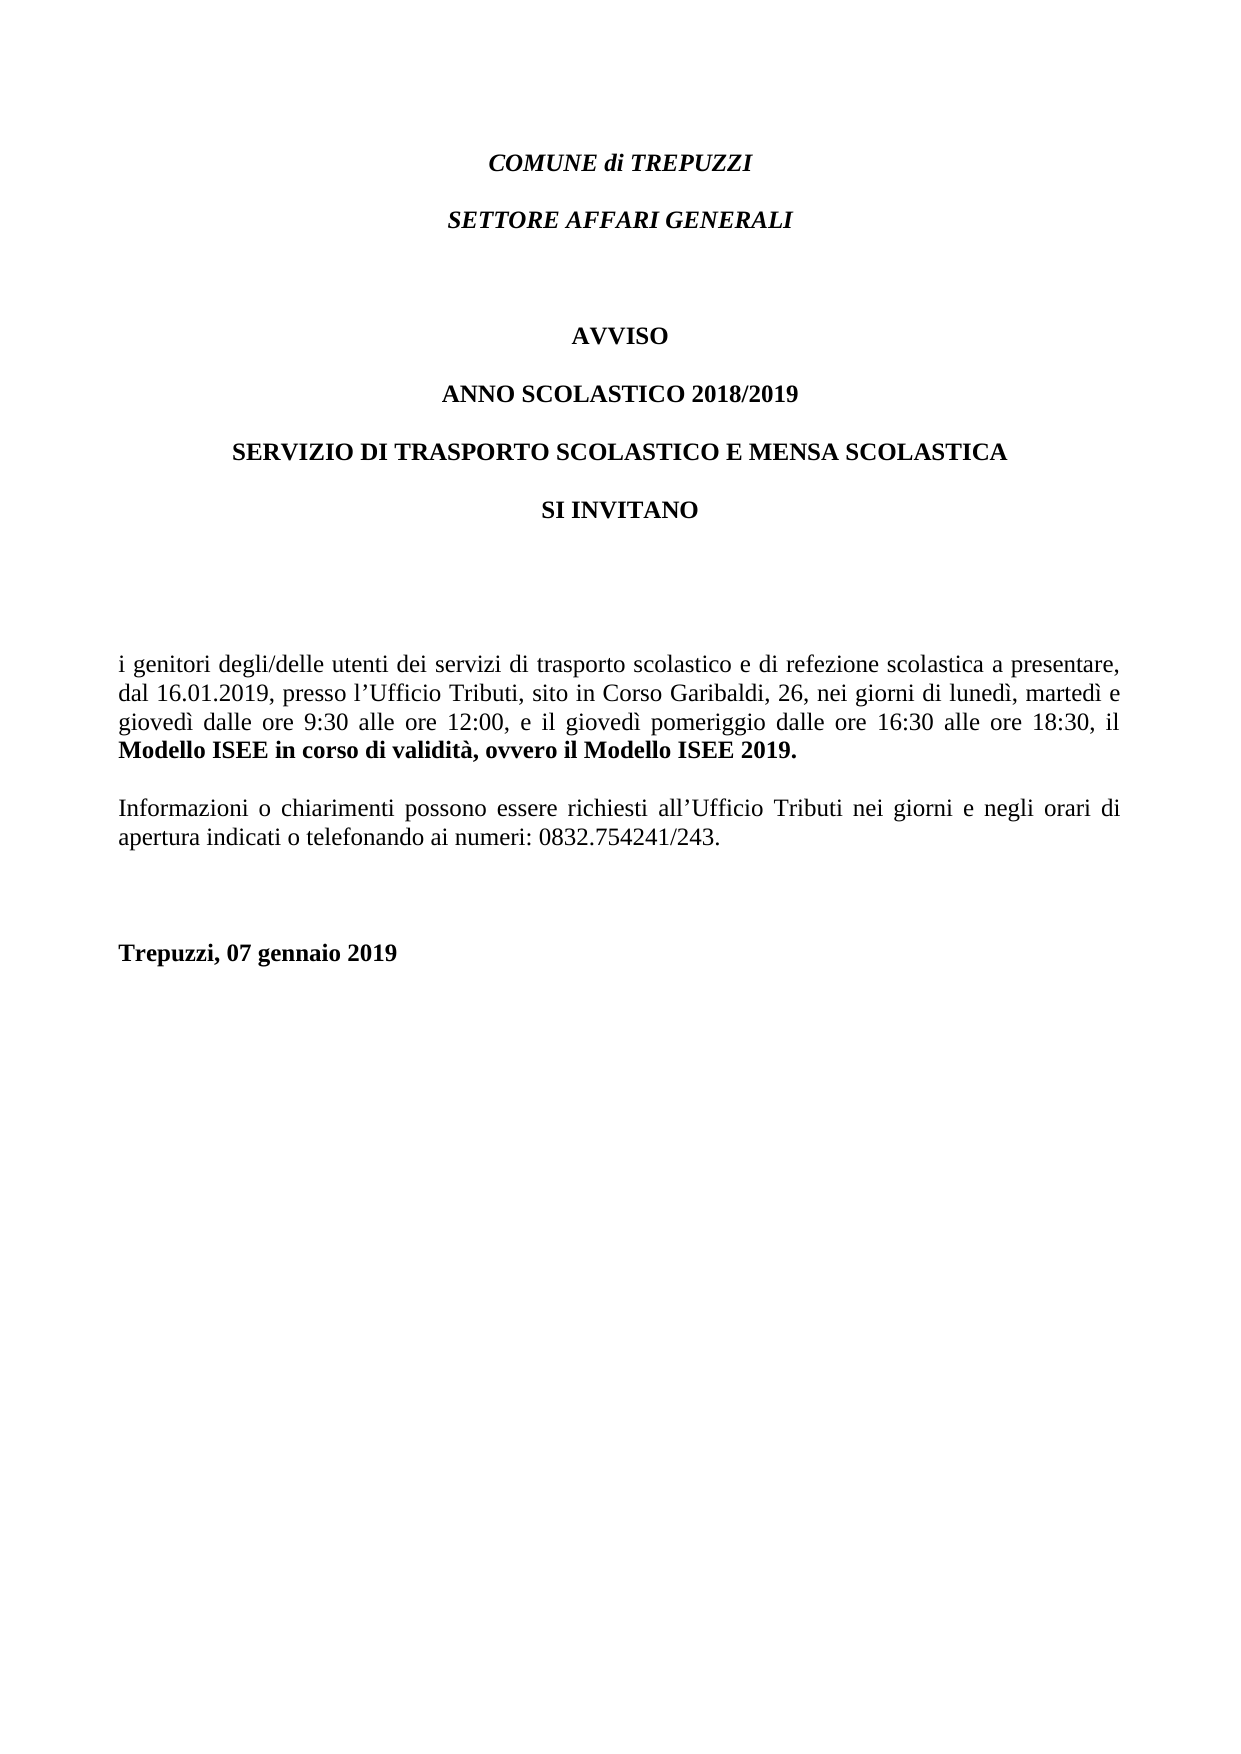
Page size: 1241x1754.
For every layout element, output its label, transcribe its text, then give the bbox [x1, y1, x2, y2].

text AVVISO [118, 321, 1122, 350]
text SERVIZIO DI TRASPORTO SCOLASTICO E MENSA SCOLASTICA [118, 437, 1122, 466]
text ANNO SCOLASTICO 2018/2019 [118, 379, 1122, 408]
text Trepuzzi, 07 gennaio 2019 [118, 938, 1122, 967]
text SETTORE AFFARI GENERALI [118, 206, 1122, 234]
text i genitori degli/delle utenti dei servizi di trasporto scolastico e di refezione scolastica a presentare, dal 16.01.2019, presso l’Ufficio Tributi, sito in Corso Garibaldi, 26, nei giorni di lunedì, martedì e giovedì dalle ore 9:30 alle ore 12:00, e il giovedì pomeriggio dalle ore 16:30 alle ore 18:30, il Modello ISEE in corso di validità, ovvero il Modello ISEE 2019. [118, 649, 1122, 764]
text COMUNE di TREPUZZI [118, 148, 1122, 176]
text Informazioni o chiarimenti possono essere richiesti all’Ufficio Tributi nei giorni e negli orari di apertura indicati o telefonando ai numeri: 0832.754241/243. [118, 793, 1122, 851]
text SI INVITANO [118, 495, 1122, 524]
